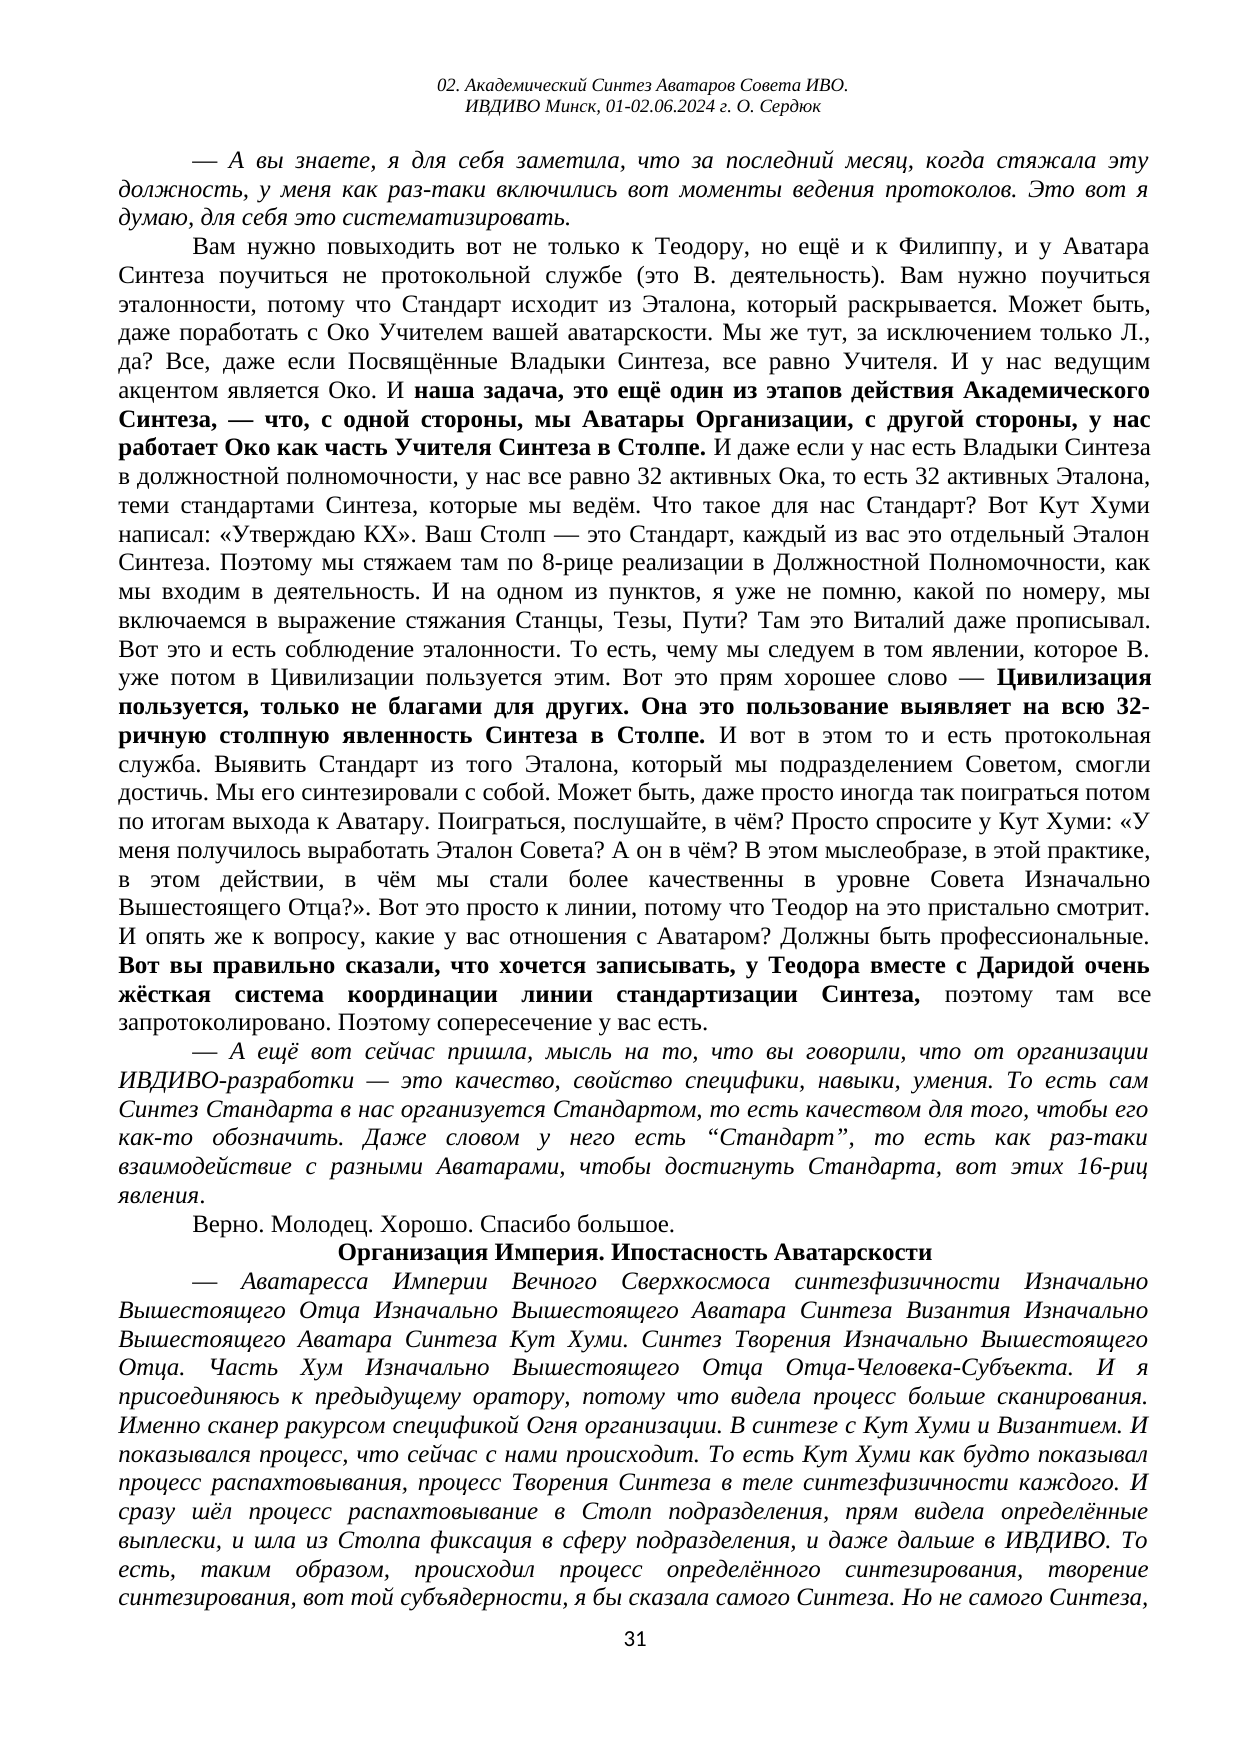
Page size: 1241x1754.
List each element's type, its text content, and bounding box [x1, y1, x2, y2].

text — А ещё вот сейчас пришла, мысль на то, что вы говорили, что от организации ИВДИВО-разработки — это качество, свойство специфики, навыки, умения. То есть сам Синтез Стандарта в нас организуется Стандартом, то есть качеством для того, чтобы его как-то обозначить. Даже словом у него есть “Стандарт”, то есть как раз-таки взаимодействие с разными Аватарами, чтобы достигнуть Стандарта, вот этих 16-риц явления. [118, 1036, 1152, 1209]
text Верно. Молодец. Хорошо. Спасибо большое. [118, 1209, 1152, 1237]
subtitle Организация Империя. Ипостасность Аватарскости [118, 1237, 1152, 1266]
text Вам нужно повыходить вот не только к Теодору, но ещё и к Филиппу, и у Аватара Синтеза поучиться не протокольной службе (это В. деятельность). Вам нужно поучиться эталонности, потому что Стандарт исходит из Эталона, который раскрывается. Может быть, даже поработать с Око Учителем вашей аватарскости. Мы же тут, за исключением только Л., да? Все, даже если Посвящённые Владыки Синтеза, все равно Учителя. И у нас ведущим акцентом является Око. И наша задача, это ещё один из этапов действия Академического Синтеза, — что, с одной стороны, мы Аватары Организации, с другой стороны, у нас работает Око как часть Учителя Синтеза в Столпе. И даже если у нас есть Владыки Синтеза в должностной полномочности, у нас все равно 32 активных Ока, то есть 32 активных Эталона, теми стандартами Синтеза, которые мы ведём. Что такое для нас Стандарт? Вот Кут Хуми написал: «Утверждаю КХ». Ваш Столп — это Стандарт, каждый из вас это отдельный Эталон Синтеза. Поэтому мы стяжаем там по 8-рице реализации в Должностной Полномочности, как мы входим в деятельность. И на одном из пунктов, я уже не помню, какой по номеру, мы включаемся в выражение стяжания Станцы, Тезы, Пути? Там это Виталий даже прописывал. Вот это и есть соблюдение эталонности. То есть, чему мы следуем в том явлении, которое В. уже потом в Цивилизации пользуется этим. Вот это прям хорошее слово — Цивилизация пользуется, только не благами для других. Она это пользование выявляет на всю 32-ричную столпную явленность Синтеза в Столпе. И вот в этом то и есть протокольная служба. Выявить Стандарт из того Эталона, который мы подразделением Советом, смогли достичь. Мы его синтезировали с собой. Может быть, даже просто иногда так поиграться потом по итогам выхода к Аватару. Поиграться, послушайте, в чём? Просто спросите у Кут Хуми: «У меня получилось выработать Эталон Совета? А он в чём? В этом мыслеобразе, в этой практике, в этом действии, в чём мы стали более качественны в уровне Совета Изначально Вышестоящего Отца?». Вот это просто к линии, потому что Теодор на это пристально смотрит. И опять же к вопросу, какие у вас отношения с Аватаром? Должны быть профессиональные. Вот вы правильно сказали, что хочется записывать, у Теодора вместе с Даридой очень жёсткая система координации линии стандартизации Синтеза, поэтому там все запротоколировано. Поэтому сопересечение у вас есть. [118, 231, 1152, 1036]
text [118, 1266, 1152, 1611]
text — А вы знаете, я для себя заметила, что за последний месяц, когда стяжала эту должность, у меня как раз-таки включились вот моменты ведения протоколов. Это вот я думаю, для себя это систематизировать. [118, 145, 1152, 231]
